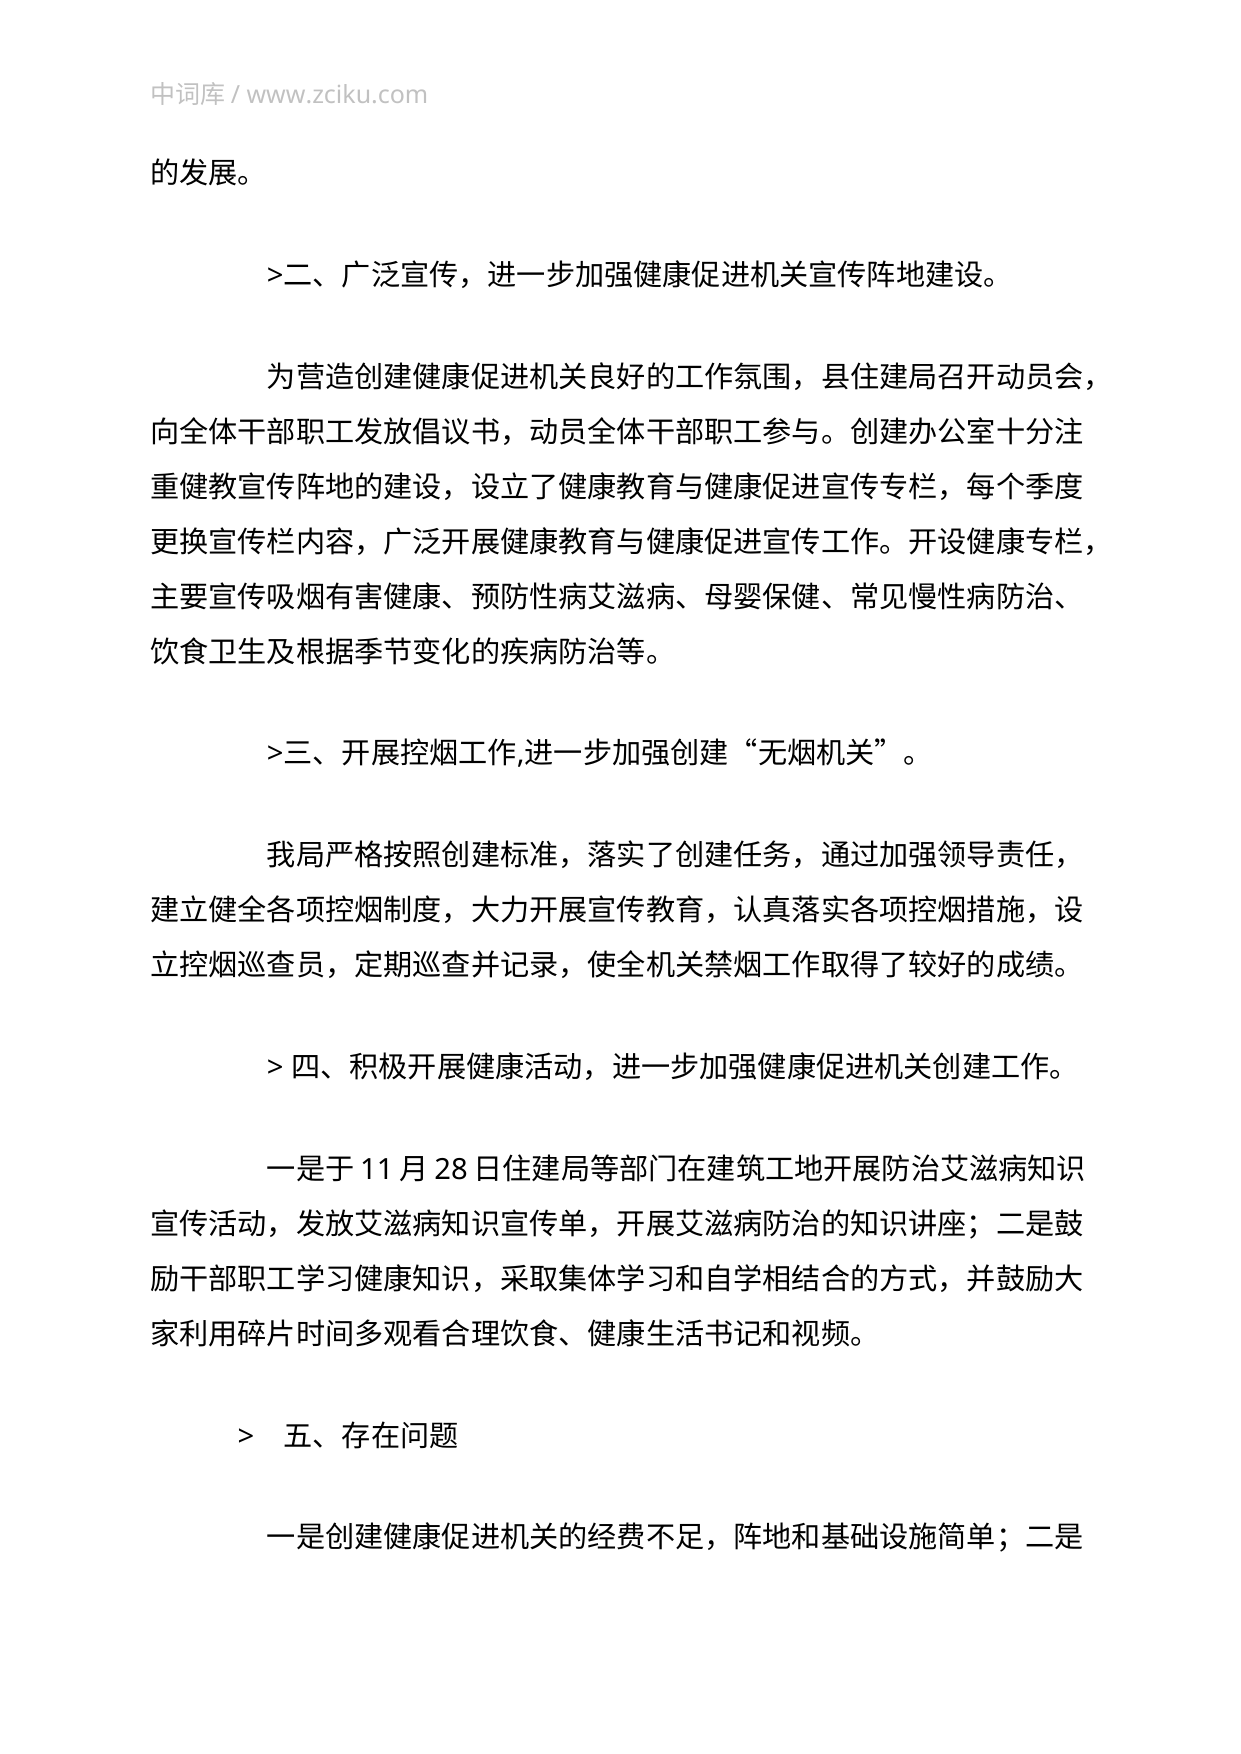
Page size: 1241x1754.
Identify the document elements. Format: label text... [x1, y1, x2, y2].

text 为营造创建健康促进机关良好的工作氛围，县住建局召开动员会，向全体干部职工发放倡议书，动员全体干部职工参与。创建办公室十分注重健教宣传阵地的建设，设立了健康教育与健康促进宣传专栏，每个季度更换宣传栏内容，广泛开展健康教育与健康促进宣传工作。开设健康专栏，主要宣传吸烟有害健康、预防性病艾滋病、母婴保健、常见慢性病防治、饮食卫生及根据季节变化的疾病防治等。 [150, 354, 1090, 671]
text > 五、存在问题 [150, 1412, 1090, 1454]
text >二、广泛宣传，进一步加强健康促进机关宣传阵地建设。 [150, 252, 1090, 294]
text > 四、积极开展健康活动，进一步加强健康促进机关创建工作。 [150, 1043, 1090, 1086]
text 一是于11月28日住建局等部门在建筑工地开展防治艾滋病知识宣传活动，发放艾滋病知识宣传单，开展艾滋病防治的知识讲座；二是鼓励干部职工学习健康知识，采取集体学习和自学相结合的方式，并鼓励大家利用碎片时间多观看合理饮食、健康生活书记和视频。 [150, 1146, 1090, 1353]
text 我局严格按照创建标准，落实了创建任务，通过加强领导责任，建立健全各项控烟制度，大力开展宣传教育，认真落实各项控烟措施，设立控烟巡查员，定期巡查并记录，使全机关禁烟工作取得了较好的成绩。 [150, 832, 1090, 984]
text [150, 1514, 1090, 1556]
text >三、开展控烟工作,进一步加强创建“无烟机关”。 [150, 730, 1090, 772]
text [150, 150, 1090, 192]
